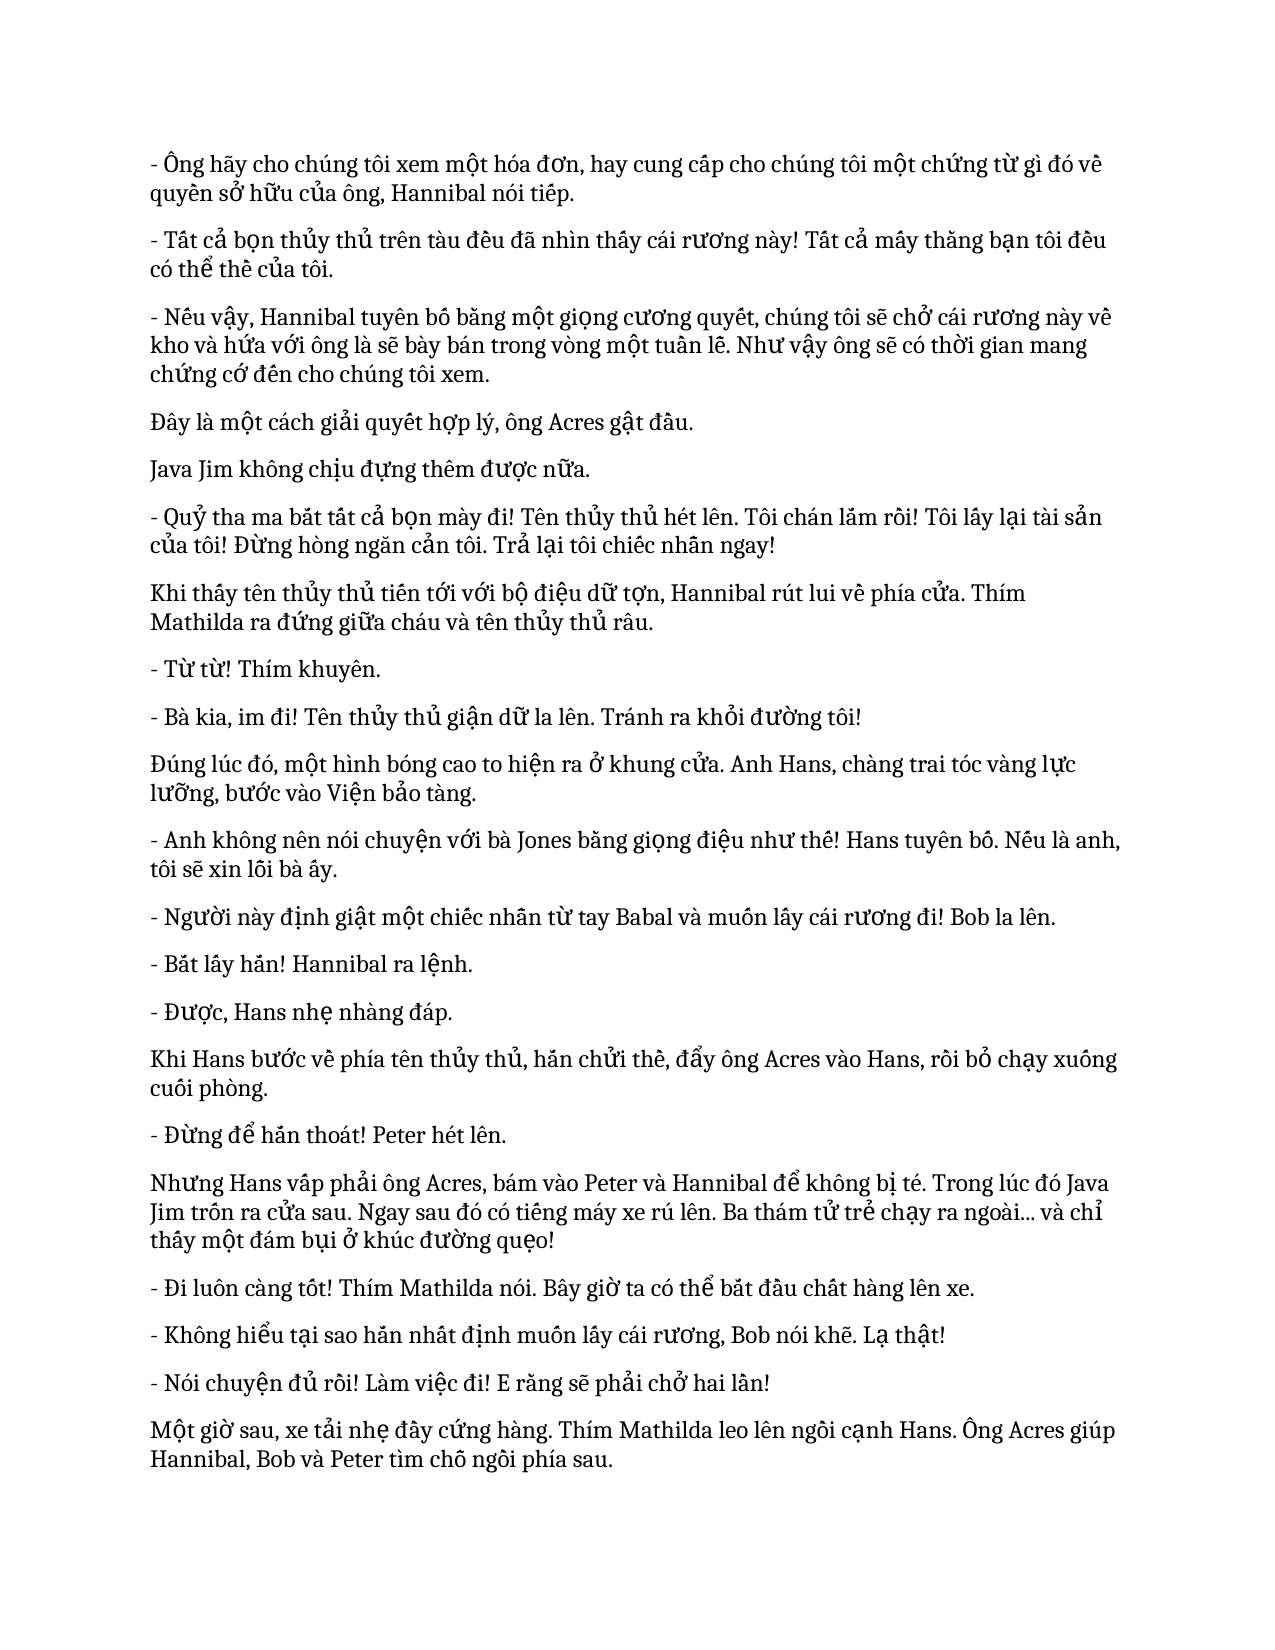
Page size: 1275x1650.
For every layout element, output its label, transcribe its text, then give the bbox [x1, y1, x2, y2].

text - Bắt lấy hắn! Hannibal ra lệnh. [150, 950, 1125, 979]
text - Nếu vậy, Hannibal tuyên bố bằng một giọng cương quyết, chúng tôi sẽ chở cái rương này về kho và hứa với ông là sẽ bày bán trong vòng một tuần lễ. Như vậy ông sẽ có thời gian mang chứng cớ đến cho chúng tôi xem. [150, 302, 1125, 389]
text - Đừng để hắn thoát! Peter hét lên. [150, 1121, 1125, 1150]
text - Người này định giật một chiếc nhẫn từ tay Babal và muốn lấy cái rương đi! Bob la lên. [150, 902, 1125, 931]
text - Anh không nên nói chuyện với bà Jones bằng giọng điệu như thế! Hans tuyên bố. Nếu là anh, tôi sẽ xin lỗi bà ấy. [150, 826, 1125, 884]
text Khi thấy tên thủy thủ tiến tới với bộ điệu dữ tợn, Hannibal rút lui về phía cửa. Thím Mathilda ra đứng giữa cháu và tên thủy thủ râu. [150, 579, 1125, 636]
text - Tất cả bọn thủy thủ trên tàu đều đã nhìn thấy cái rương này! Tất cả mấy thằng bạn tôi đều có thể thề của tôi. [150, 226, 1125, 284]
text - Ông hãy cho chúng tôi xem một hóa đơn, hay cung cấp cho chúng tôi một chứng từ gì đó về quyền sở hữu của ông, Hannibal nói tiếp. [150, 150, 1125, 207]
text Khi Hans bước về phía tên thủy thủ, hắn chửi thề, đẩy ông Acres vào Hans, rồi bỏ chạy xuống cuối phòng. [150, 1045, 1125, 1102]
text Một giờ sau, xe tải nhẹ đầy cứng hàng. Thím Mathilda leo lên ngồi cạnh Hans. Ông Acres giúp Hannibal, Bob và Peter tìm chỗ ngồi phía sau. [150, 1416, 1125, 1474]
text Đúng lúc đó, một hình bóng cao to hiện ra ở khung cửa. Anh Hans, chàng trai tóc vàng lực lưỡng, bước vào Viện bảo tàng. [150, 750, 1125, 807]
text - Quỷ tha ma bắt tất cả bọn mày đi! Tên thủy thủ hét lên. Tôi chán lắm rồi! Tôi lấy lại tài sản của tôi! Đừng hòng ngăn cản tôi. Trả lại tôi chiếc nhẫn ngay! [150, 502, 1125, 560]
text - Từ từ! Thím khuyên. [150, 655, 1125, 684]
text Nhưng Hans vấp phải ông Acres, bám vào Peter và Hannibal để không bị té. Trong lúc đó Java Jim trốn ra cửa sau. Ngay sau đó có tiếng máy xe rú lên. Ba thám tử trẻ chạy ra ngoài... và chỉ thấy một đám bụi ở khúc đường quẹo! [150, 1169, 1125, 1255]
text Java Jim không chịu đựng thêm được nữa. [150, 455, 1125, 484]
text - Đi luôn càng tốt! Thím Mathilda nói. Bây giờ ta có thể bắt đầu chất hàng lên xe. [150, 1274, 1125, 1302]
text - Được, Hans nhẹ nhàng đáp. [150, 997, 1125, 1026]
text Đây là một cách giải quyết hợp lý, ông Acres gật đầu. [150, 407, 1125, 436]
text - Bà kia, im đi! Tên thủy thủ giận dữ la lên. Tránh ra khỏi đường tôi! [150, 702, 1125, 731]
text - Nói chuyện đủ rồi! Làm việc đi! E rằng sẽ phải chở hai lần! [150, 1369, 1125, 1397]
text - Không hiểu tại sao hắn nhất định muốn lấy cái rương, Bob nói khẽ. Lạ thật! [150, 1321, 1125, 1350]
